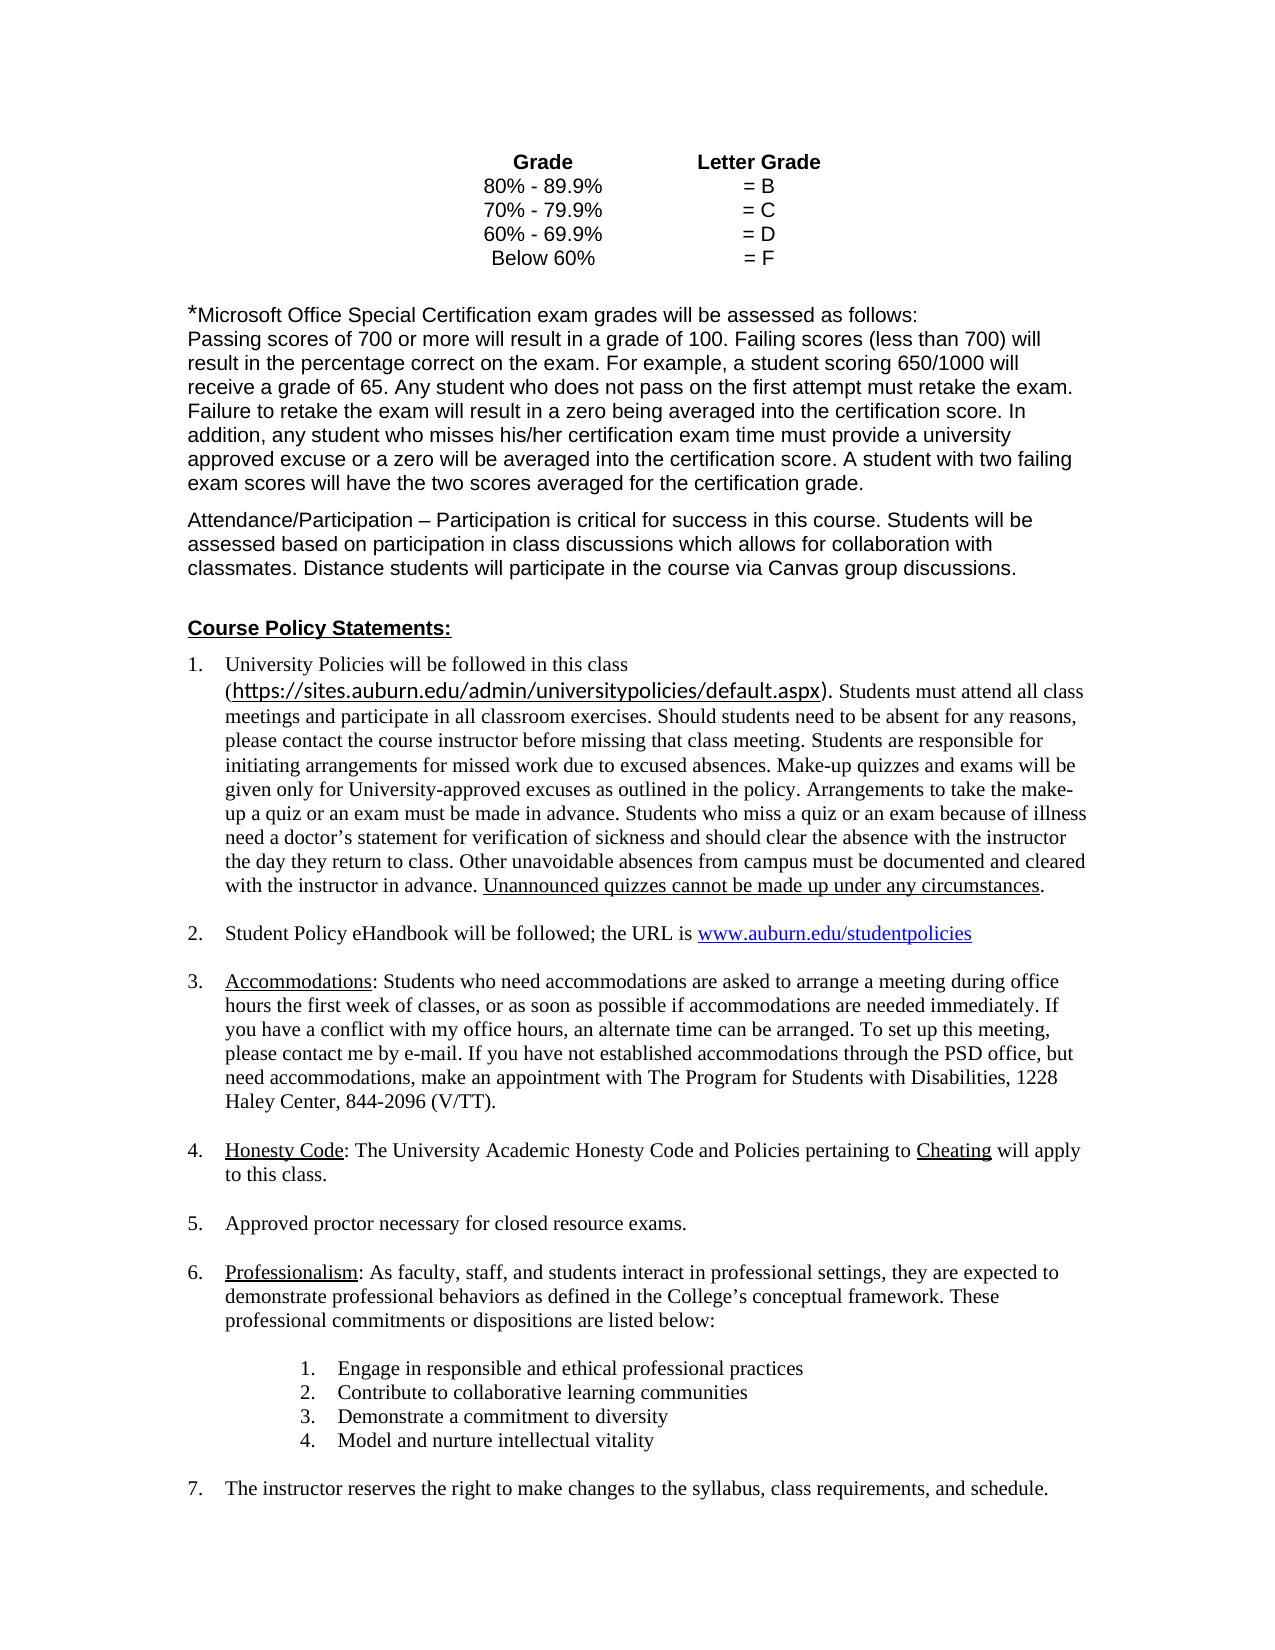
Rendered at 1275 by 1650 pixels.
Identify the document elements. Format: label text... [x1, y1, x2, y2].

list Honesty Code: The University Academic Honesty Code and Policies pertaining to Cheating will apply to this class. [187, 1137, 1087, 1186]
list The instructor reserves the right to make changes to the syllabus, class requirements, and schedule. [187, 1476, 1087, 1500]
table_header Grade [421, 150, 664, 174]
table_cell = D [665, 222, 853, 246]
table_cell = B [665, 174, 853, 198]
table_cell Below 60% [421, 246, 664, 270]
list Demonstrate a commitment to diversity [300, 1404, 1087, 1428]
table_cell = C [665, 198, 853, 222]
text Course Policy Statements: [187, 592, 1087, 640]
table_cell 60% - 69.9% [421, 222, 664, 246]
text Attendance/Participation – Participation is critical for success in this course. Students will be assessed based on participation in class discussions which allows for collaboration with classmates. Distance students will participate in the course via Canvas group discussions. [187, 507, 1087, 579]
list Student Policy eHandbook will be followed; the URL is www.auburn.edu/studentpolicies [187, 921, 1087, 945]
text *Microsoft Office Special Certification exam grades will be assessed as follows: [187, 270, 1087, 327]
table_header Letter Grade [665, 150, 853, 174]
list University Policies will be followed in this class (https://sites.auburn.edu/admin/universitypolicies/default.aspx). Students must attend all class meetings and participate in all classroom exercises. Should students need to be absent for any reasons, please contact the course instructor before missing that class meeting. Students are responsible for initiating arrangements for missed work due to excused absences. Make-up quizzes and exams will be given only for University-approved excuses as outlined in the policy. Arrangements to take the make-up a quiz or an exam must be made in advance. Students who miss a quiz or an exam because of illness need a doctor’s statement for verification of sickness and should clear the absence with the instructor the day they return to class. Other unavoidable absences from campus must be documented and cleared with the instructor in advance. Unannounced quizzes cannot be made up under any circumstances. [187, 652, 1087, 897]
list Approved proctor necessary for closed resource exams. [187, 1211, 1087, 1235]
list Professionalism: As faculty, staff, and students interact in professional settings, they are expected to demonstrate professional behaviors as defined in the College’s conceptual framework. These professional commitments or dispositions are listed below: [187, 1260, 1087, 1332]
list Accommodations: Students who need accommodations are asked to arrange a meeting during office hours the first week of classes, or as soon as possible if accommodations are needed immediately. If you have a conflict with my office hours, an alternate time can be arranged. To set up this meeting, please contact me by e-mail. If you have not established accommodations through the PSD office, but need accommodations, make an appointment with The Program for Students with Disabilities, 1228 Haley Center, 844-2096 (V/TT). [187, 969, 1087, 1113]
table_cell 70% - 79.9% [421, 198, 664, 222]
table_cell 80% - 89.9% [421, 174, 664, 198]
text Passing scores of 700 or more will result in a grade of 100. Failing scores (less than 700) will result in the percentage correct on the exam. For example, a student scoring 650/1000 will receive a grade of 65. Any student who does not pass on the first attempt must retake the exam. Failure to retake the exam will result in a zero being averaged into the certification score. In addition, any student who misses his/her certification exam time must provide a university approved excuse or a zero will be averaged into the certification score. A student with two failing exam scores will have the two scores averaged for the certification grade. [187, 327, 1087, 495]
list Model and nurture intellectual vitality [300, 1428, 1087, 1452]
list Contribute to collaborative learning communities [300, 1380, 1087, 1404]
list Engage in responsible and ethical professional practices [300, 1356, 1087, 1380]
table_cell = F [665, 246, 853, 270]
